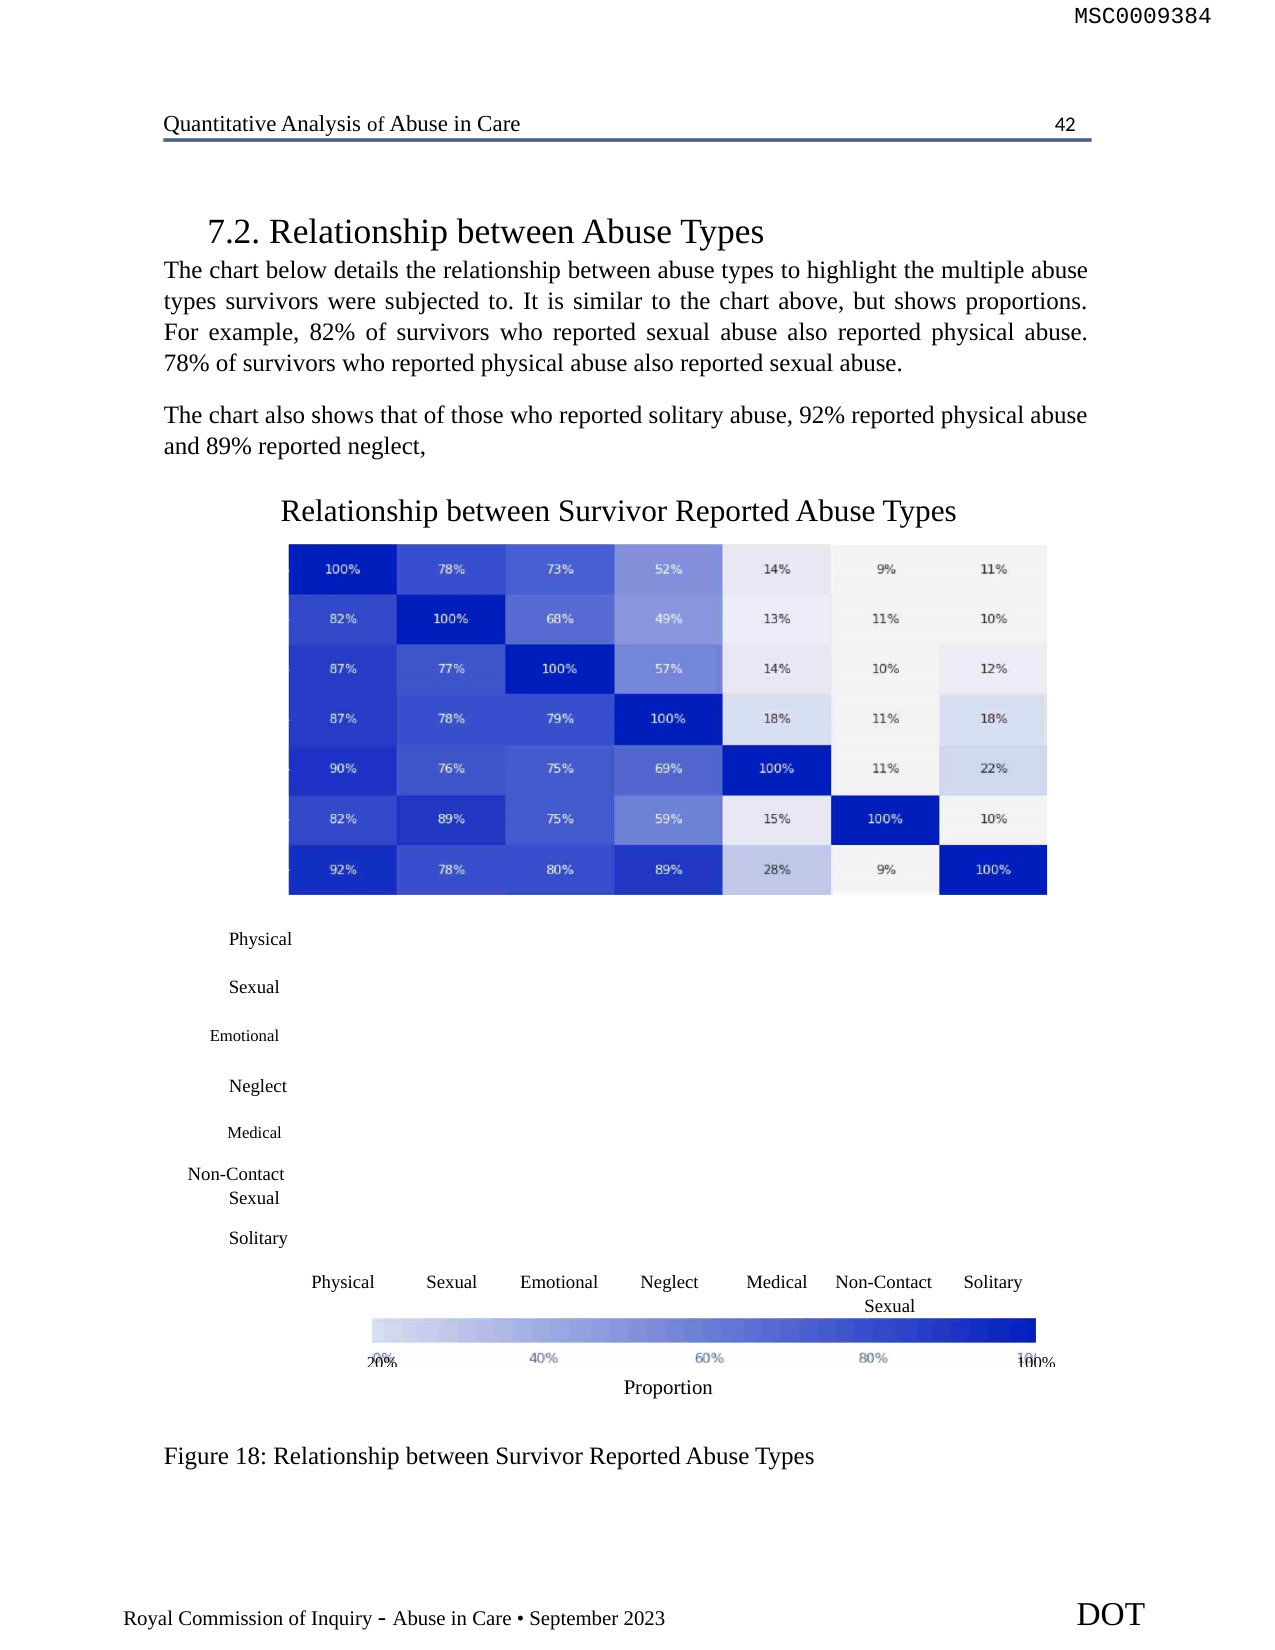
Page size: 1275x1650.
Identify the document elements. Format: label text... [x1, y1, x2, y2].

text Emotional [209, 1026, 1031, 1045]
text Non-Contact [187, 1163, 933, 1184]
text Sexual [228, 976, 933, 998]
text Physical Sexual Emotional Neglect Medical Non-Contact Solitary [163, 1271, 1090, 1292]
text The chart also shows that of those who reported solitary abuse, 92% reported physical abuse and 89% reported neglect, [163, 400, 1088, 460]
picture [162, 138, 1092, 142]
text Sexual [228, 1187, 933, 1208]
text The chart below details the relationship between abuse types to highlight the multiple abuse types survivors were subjected to. It is similar to the chart above, but shows proportions. For example, 82% of survivors who reported sexual abuse also reported physical abuse. 78% of survivors who reported physical abuse also reported sexual abuse. [163, 255, 1088, 377]
subtitle 7.2. Relationship between Abuse Types [207, 210, 928, 251]
text Sexual [864, 1295, 933, 1316]
text Proportion [563, 1375, 773, 1399]
text Neglect [228, 1075, 933, 1096]
text Relationship between Survivor Reported Abuse Types [167, 492, 1071, 528]
picture [288, 544, 1048, 895]
picture [372, 1318, 1036, 1363]
text Figure 18: Relationship between Survivor Reported Abuse Types [163, 1441, 1090, 1469]
text Medical [227, 1123, 1031, 1142]
text Solitary [228, 1227, 933, 1248]
